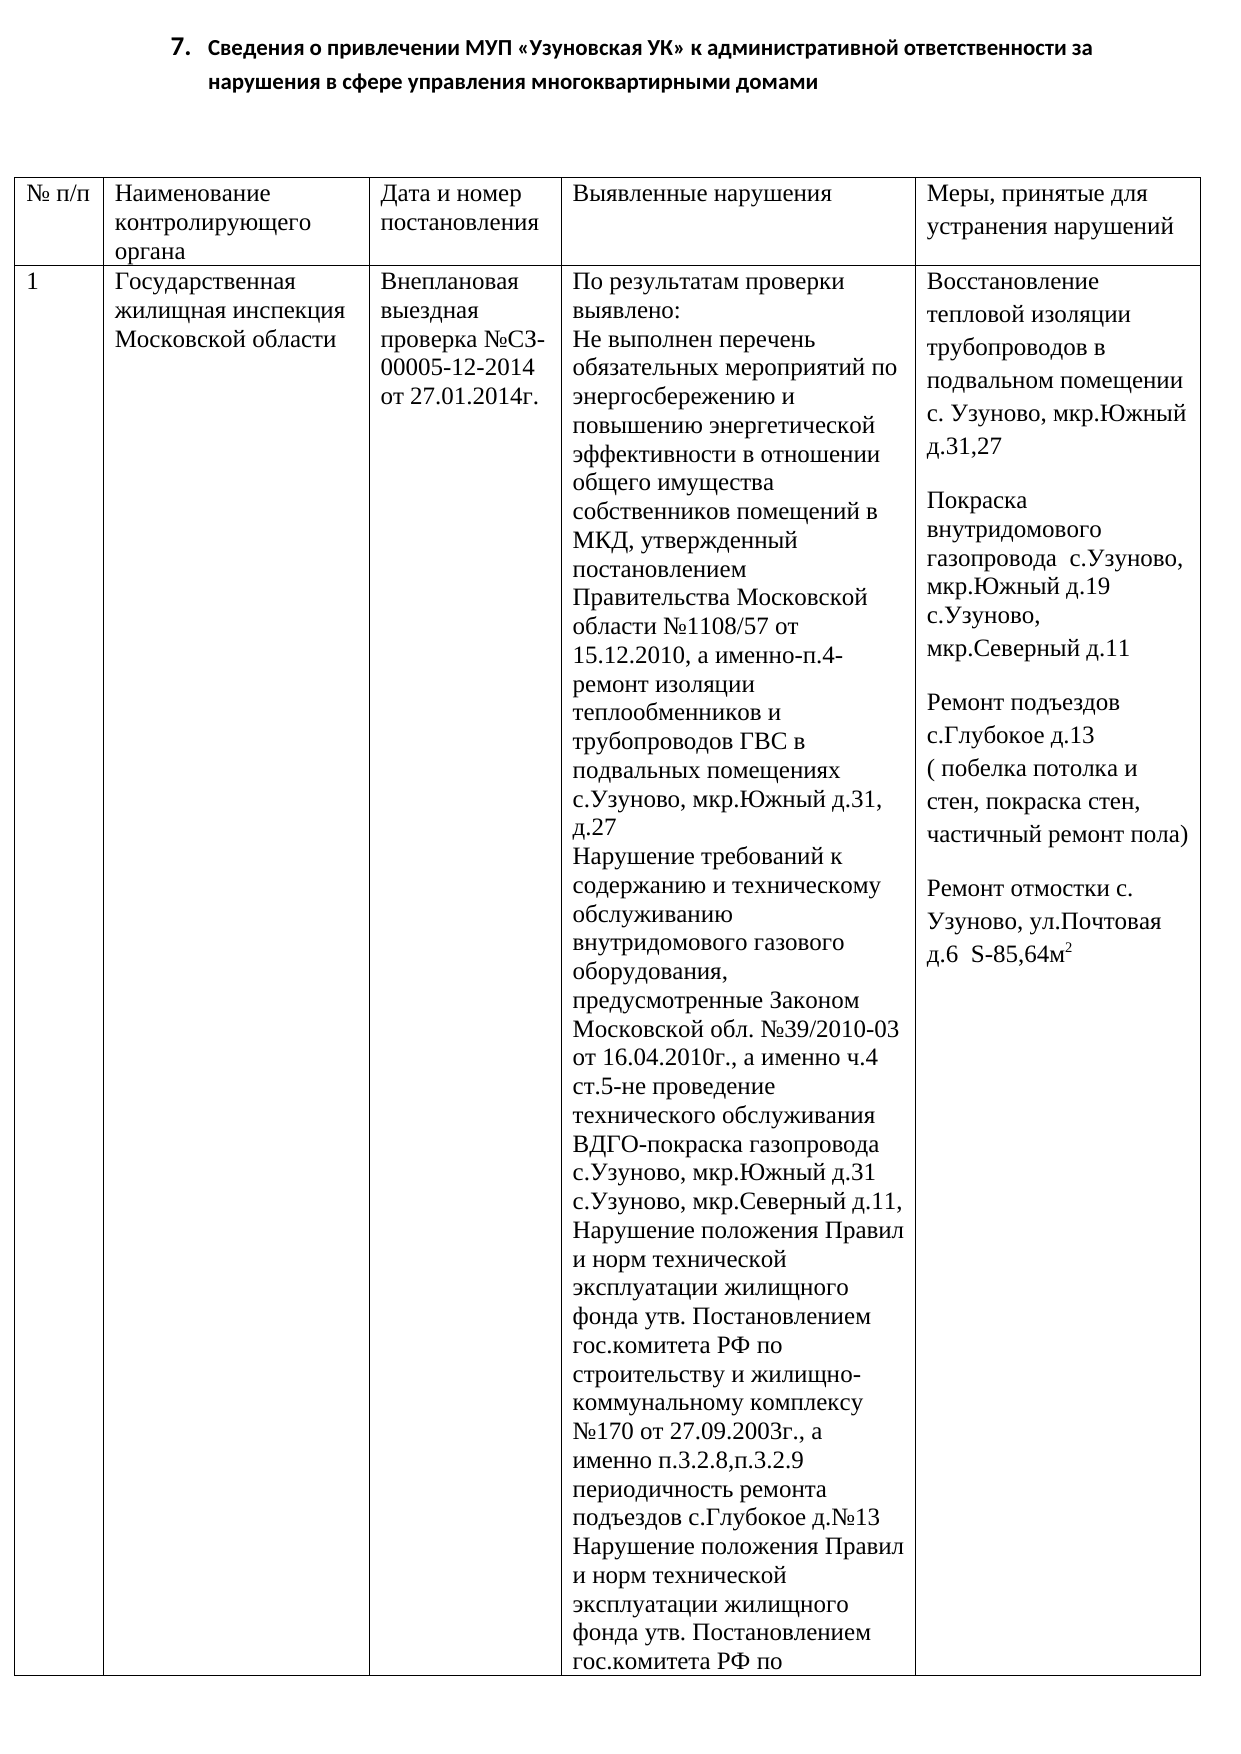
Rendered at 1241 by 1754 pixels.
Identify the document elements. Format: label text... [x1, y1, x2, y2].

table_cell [104, 266, 369, 1675]
list Сведения о привлечении МУП «Узуновская УК» к административной ответственности за нарушения в сфере управления многоквартирными домами [170, 29, 1167, 95]
table_header Дата и номер постановления [370, 178, 561, 265]
table_header Меры, принятые для устранения нарушений [916, 178, 1200, 265]
table_header Наименование контролирующего органа [104, 178, 369, 265]
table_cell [562, 266, 915, 1675]
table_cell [370, 266, 561, 1675]
table_cell 1 [15, 266, 103, 1675]
table_header № п/п [15, 178, 103, 265]
table_header Выявленные нарушения [562, 178, 915, 265]
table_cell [916, 266, 1200, 1675]
